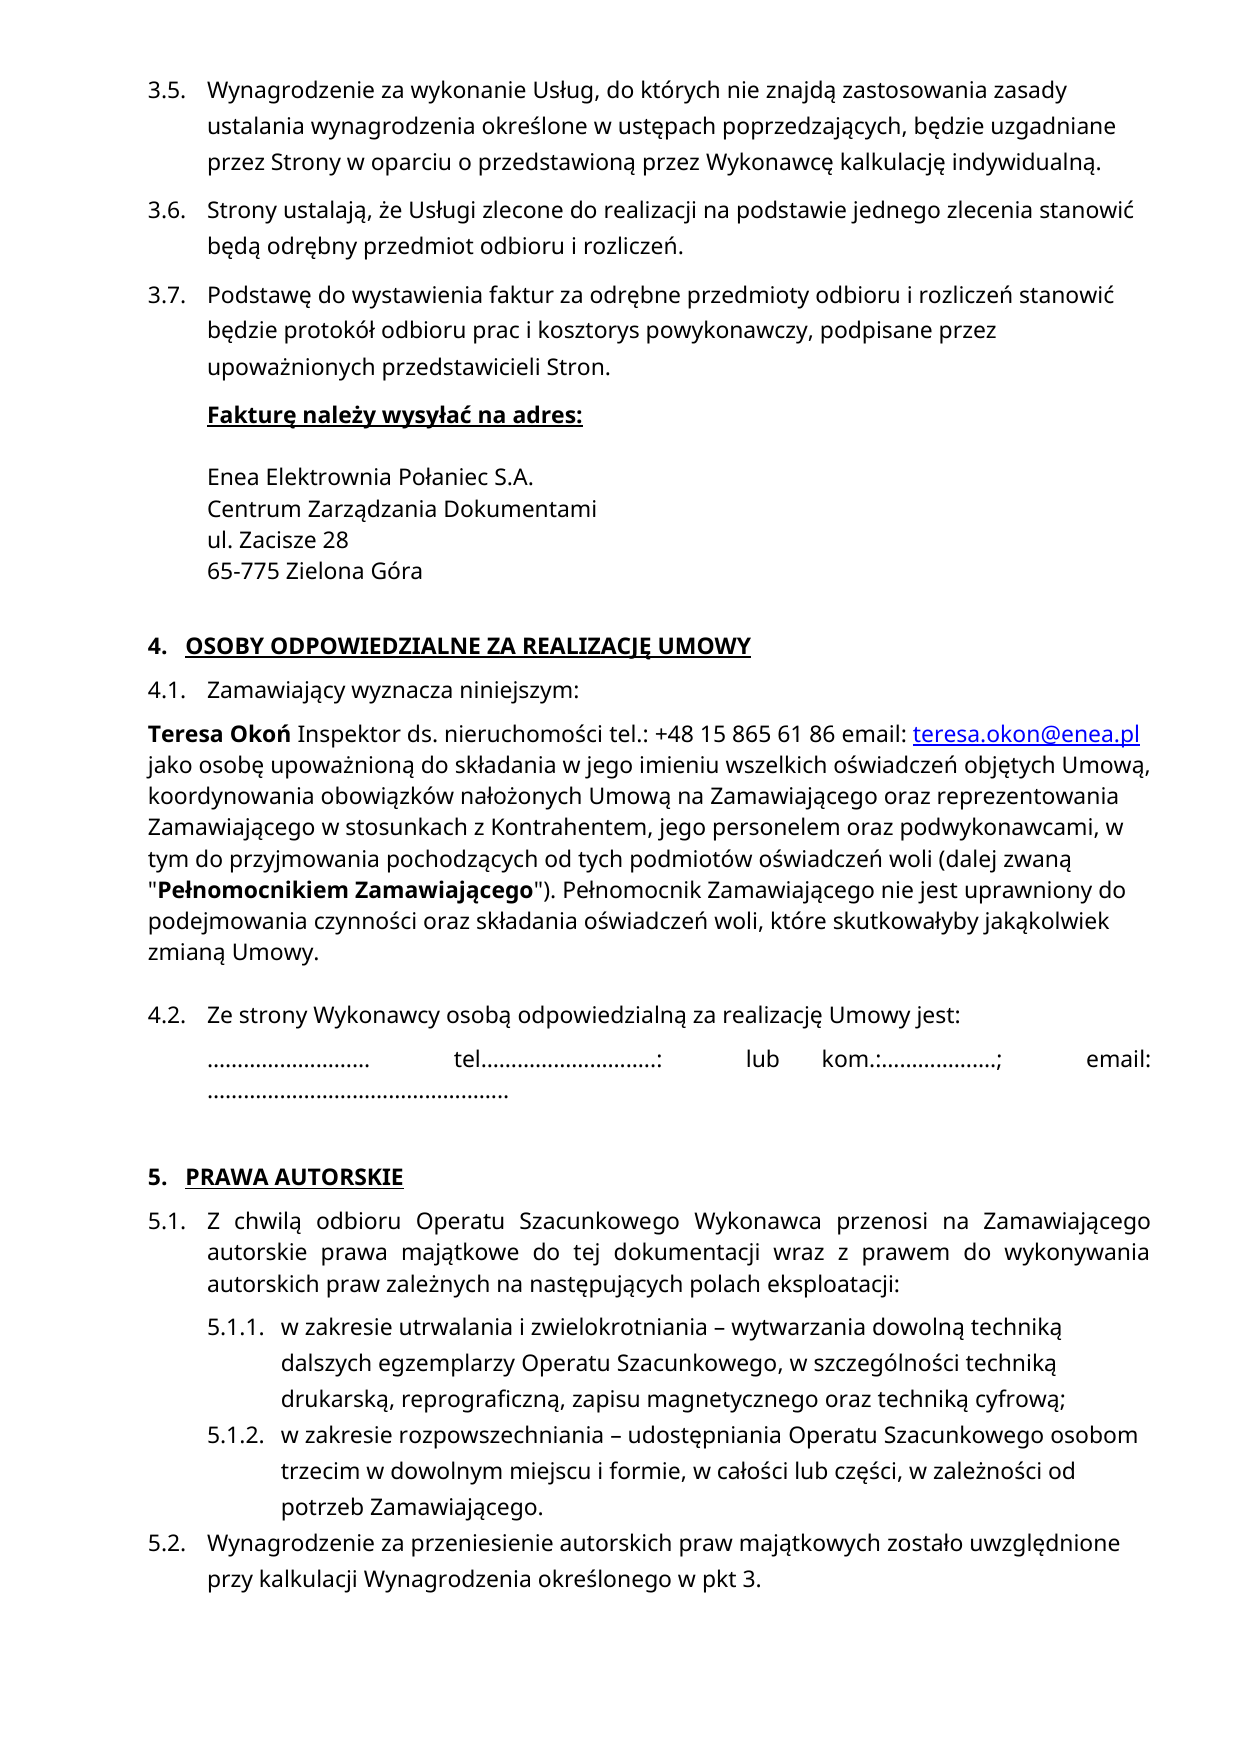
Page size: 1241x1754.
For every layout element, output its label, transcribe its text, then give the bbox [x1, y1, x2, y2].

subtitle Ze strony Wykonawcy osobą odpowiedzialną za realizację Umowy jest: [148, 999, 1152, 1030]
subtitle Z chwilą odbioru Operatu Szacunkowego Wykonawca przenosi na Zamawiającego autorskie prawa majątkowe do tej dokumentacji wraz z prawem do wykonywania autorskich praw zależnych na następujących polach eksploatacji: [148, 1205, 1152, 1299]
text Centrum Zarządzania Dokumentami [207, 493, 1152, 524]
subtitle OSOBY ODPOWIEDZIALNE ZA REALIZACJĘ UMOWY [148, 630, 1152, 661]
list w zakresie utrwalania i zwielokrotniania – wytwarzania dowolną techniką dalszych egzemplarzy Operatu Szacunkowego, w szczególności techniką drukarską, reprograficzną, zapisu magnetycznego oraz techniką cyfrową; [207, 1311, 1152, 1414]
text Enea Elektrownia Połaniec S.A. [207, 461, 1152, 493]
subtitle PRAWA AUTORSKIE [148, 1161, 1152, 1193]
list Wynagrodzenie za wykonanie Usług, do których nie znajdą zastosowania zasady ustalania wynagrodzenia określone w ustępach poprzedzających, będzie uzgadniane przez Strony w oparciu o przedstawioną przez Wykonawcę kalkulację indywidualną. [148, 74, 1152, 177]
list Strony ustalają, że Usługi zlecone do realizacji na podstawie jednego zlecenia stanowić będą odrębny przedmiot odbioru i rozliczeń. [148, 194, 1152, 261]
text ul. Zacisze 28 [207, 524, 1152, 555]
subtitle Zamawiający wyznacza niniejszym: [148, 674, 1152, 705]
list w zakresie rozpowszechniania – udostępniania Operatu Szacunkowego osobom trzecim w dowolnym miejscu i formie, w całości lub części, w zależności od potrzeb Zamawiającego. [207, 1419, 1152, 1522]
list Wynagrodzenie za przeniesienie autorskich praw majątkowych zostało uwzględnione przy kalkulacji Wynagrodzenia określonego w pkt 3. [148, 1527, 1152, 1594]
text Fakturę należy wysyłać na adres: [148, 399, 1152, 430]
text 65-775 Zielona Góra [207, 555, 1152, 586]
subtitle ……………………… tel………………………..: lub kom.:……………….; email: ………………………………………….. [207, 1043, 1152, 1105]
list Podstawę do wystawienia faktur za odrębne przedmioty odbioru i rozliczeń stanowić będzie protokół odbioru prac i kosztorys powykonawczy, podpisane przez upoważnionych przedstawicieli Stron. [148, 278, 1152, 382]
text Teresa Okoń Inspektor ds. nieruchomości tel.: +48 15 865 61 86 email: teresa.okon@enea.pl jako osobę upoważnioną do składania w jego imieniu wszelkich oświadczeń objętych Umową, koordynowania obowiązków nałożonych Umową na Zamawiającego oraz reprezentowania Zamawiającego w stosunkach z Kontrahentem, jego personelem oraz podwykonawcami, w tym do przyjmowania pochodzących od tych podmiotów oświadczeń woli (dalej zwaną "Pełnomocnikiem Zamawiającego"). Pełnomocnik Zamawiającego nie jest uprawniony do podejmowania czynności oraz składania oświadczeń woli, które skutkowałyby jakąkolwiek zmianą Umowy. [148, 718, 1152, 968]
